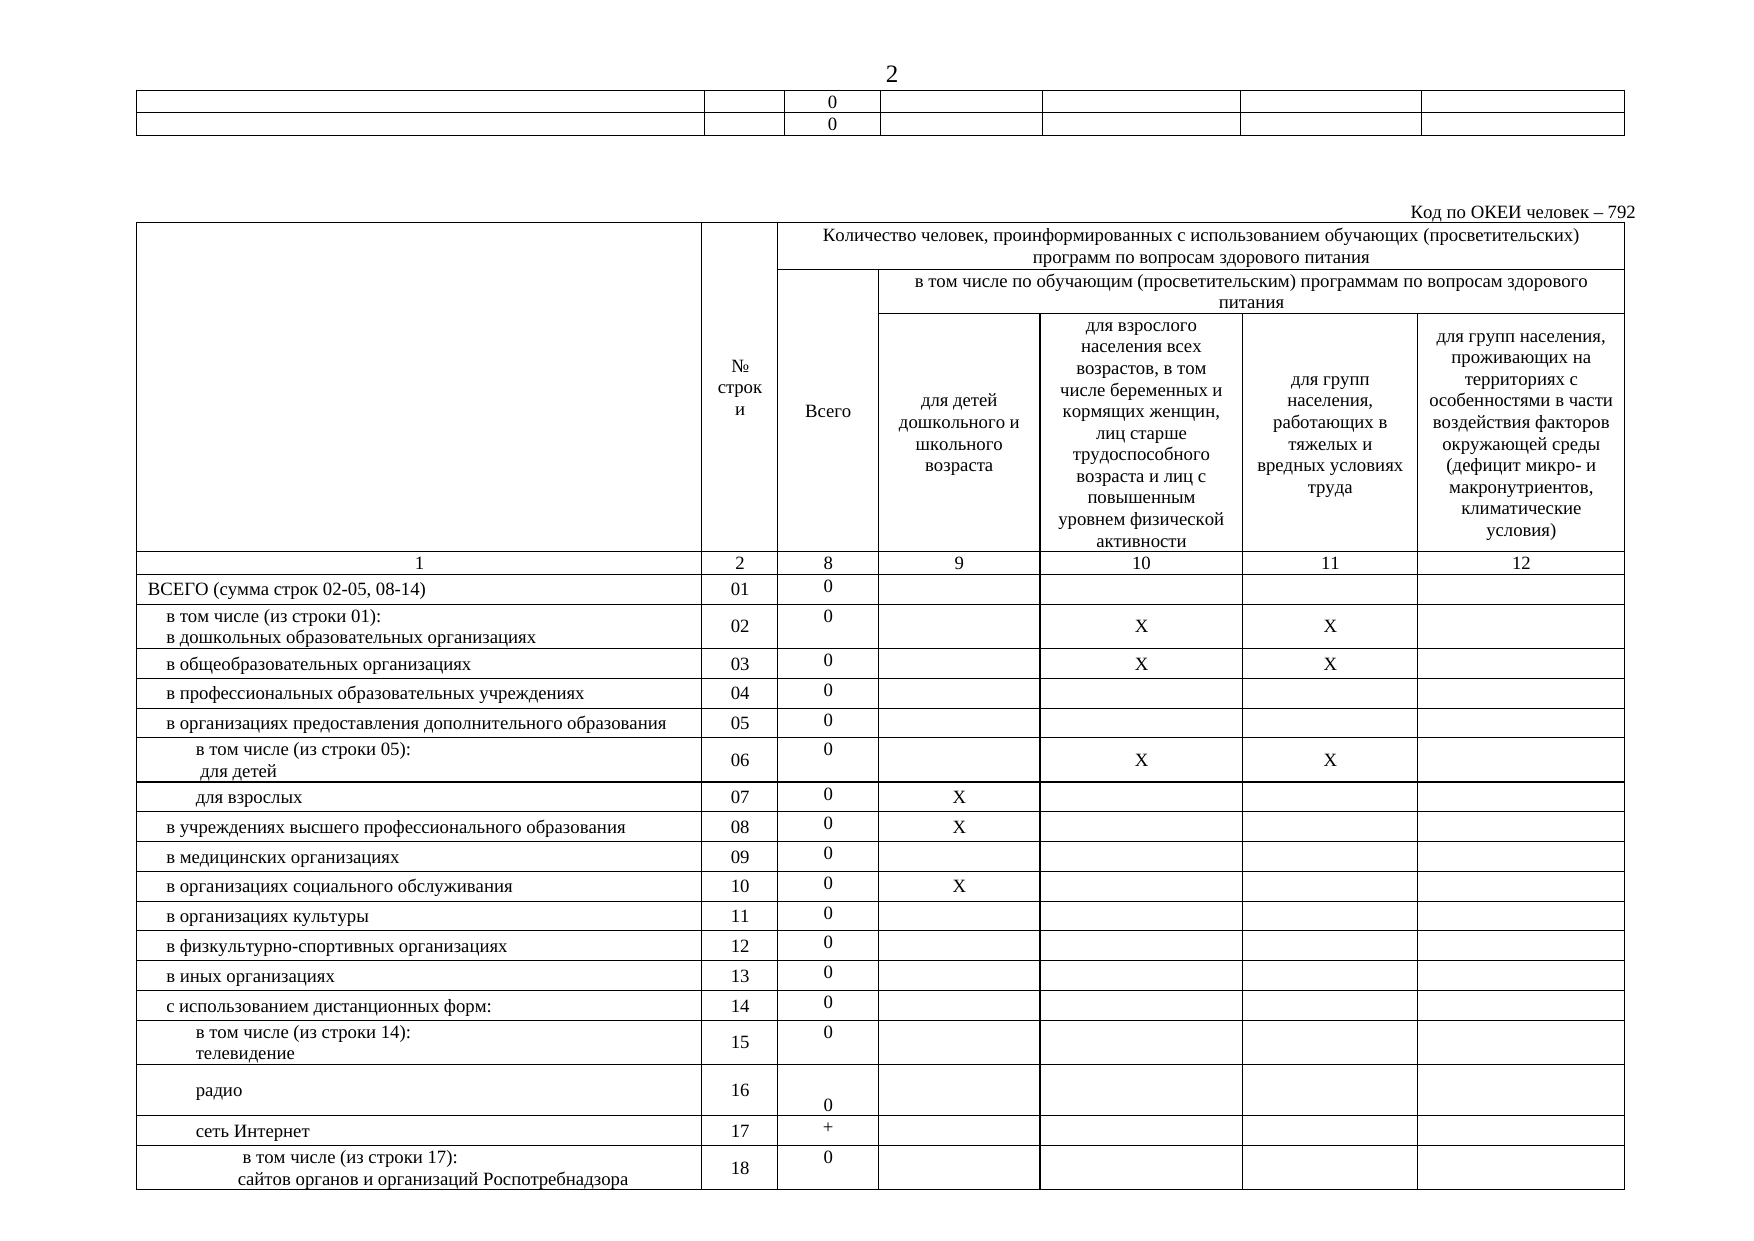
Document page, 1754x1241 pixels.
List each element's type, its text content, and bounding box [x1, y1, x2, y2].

table_cell в том числе (из строки 17): сайтов органов и организаций Роспотребнадзора [137, 1146, 701, 1189]
table_cell 17 [702, 1116, 777, 1145]
table_cell [1041, 961, 1242, 990]
table_cell [1041, 1146, 1242, 1189]
table_cell [1418, 575, 1624, 604]
table_cell Х [1243, 605, 1417, 648]
table_cell 0 [785, 113, 880, 135]
table_cell 04 [702, 679, 777, 707]
table_cell [1041, 1116, 1242, 1145]
table_cell ВСЕГО (сумма строк 02-05, 08-14) [137, 575, 701, 604]
table_cell 09 [702, 842, 777, 871]
table_cell [705, 91, 784, 112]
table_cell [1422, 91, 1624, 112]
table_cell Х [1243, 649, 1417, 678]
table_cell [137, 91, 704, 112]
table_cell 0 [778, 709, 878, 737]
table_cell [1243, 961, 1417, 990]
table_cell + [778, 1116, 878, 1145]
table_cell [879, 709, 1039, 737]
table_cell в общеобразовательных организациях [137, 649, 701, 678]
table_cell [879, 679, 1039, 707]
table_cell в иных организациях [137, 961, 701, 990]
table_cell [1418, 679, 1624, 707]
table_cell [1041, 902, 1242, 930]
table_cell [1243, 902, 1417, 930]
table_cell [1418, 709, 1624, 737]
table_cell [1418, 783, 1624, 811]
table_cell 13 [702, 961, 777, 990]
table_cell [879, 902, 1039, 930]
table_cell [1241, 91, 1421, 112]
table_cell Х [879, 872, 1039, 901]
table_cell [1041, 709, 1242, 737]
table_cell [1243, 575, 1417, 604]
table_cell X [1041, 605, 1242, 648]
table_cell 03 [702, 649, 777, 678]
table_cell 0 [778, 575, 878, 604]
table_cell 10 [1041, 552, 1242, 574]
table_cell [879, 1146, 1039, 1189]
table_cell [1418, 738, 1624, 781]
table_cell для групп населения, работающих в тяжелых и вредных условиях труда [1243, 314, 1417, 551]
table_cell [1243, 709, 1417, 737]
table_cell 0 [778, 961, 878, 990]
table_cell 0 [778, 902, 878, 930]
table_cell [1418, 1021, 1624, 1064]
table_cell 0 [778, 1065, 878, 1115]
table_cell [881, 91, 1042, 112]
table_cell [1241, 113, 1421, 135]
table_cell [1041, 842, 1242, 871]
table_cell [1418, 1065, 1624, 1115]
table_cell [879, 931, 1039, 960]
table_cell [1041, 872, 1242, 901]
table_cell 12 [1418, 552, 1624, 574]
table_cell [1418, 991, 1624, 1020]
table_cell с использованием дистанционных форм: [137, 991, 701, 1020]
table_cell Х [1041, 738, 1242, 781]
table_cell для взрослого населения всех возрастов, в том числе беременных и кормящих женщин, лиц старше трудоспособного возраста и лиц с повышенным уровнем физической активности [1041, 314, 1242, 551]
table_cell 06 [702, 738, 777, 781]
table_cell 11 [1243, 552, 1417, 574]
table_cell [1243, 1021, 1417, 1064]
table_cell [1243, 1065, 1417, 1115]
table_cell [1243, 872, 1417, 901]
table_cell для групп населения, проживающих на территориях с особенностями в части воздействия факторов окружающей среды (дефицит микро- и макронутриентов, климатические условия) [1418, 314, 1624, 551]
table_cell [1041, 812, 1242, 841]
table_cell Х [1243, 738, 1417, 781]
table_cell [1041, 783, 1242, 811]
table_cell [1041, 1065, 1242, 1115]
table_cell [1041, 679, 1242, 707]
table_cell Х [879, 812, 1039, 841]
table_cell 8 [778, 552, 878, 574]
table_cell в том числе по обучающим (просветительским) программам по вопросам здорового питания [879, 270, 1624, 313]
table_cell для взрослых [137, 783, 701, 811]
table_cell [705, 113, 784, 135]
table_cell [1418, 872, 1624, 901]
table_cell 0 [778, 783, 878, 811]
table_cell [137, 113, 704, 135]
table_cell 0 [785, 91, 880, 112]
table_cell в организациях социального обслуживания [137, 872, 701, 901]
table_cell 0 [778, 1021, 878, 1064]
table_cell X [879, 783, 1039, 811]
table_cell [1243, 783, 1417, 811]
table_cell 0 [778, 842, 878, 871]
table_cell [1043, 113, 1240, 135]
table_cell 0 [778, 931, 878, 960]
table_header Количество человек, проинформированных с использованием обучающих (просветительских) программ по вопросам здорового питания [778, 223, 1624, 269]
table_cell [879, 842, 1039, 871]
table_cell 0 [778, 872, 878, 901]
table_cell [879, 605, 1039, 648]
table_cell 0 [778, 812, 878, 841]
table_header [137, 223, 701, 551]
table_cell [879, 991, 1039, 1020]
table_cell [1243, 1116, 1417, 1145]
table_cell в медицинских организациях [137, 842, 701, 871]
table_cell 12 [702, 931, 777, 960]
table_cell в физкультурно-спортивных организациях [137, 931, 701, 960]
table_cell в организациях культуры [137, 902, 701, 930]
table_cell 14 [702, 991, 777, 1020]
table_cell [1418, 605, 1624, 648]
table_cell 16 [702, 1065, 777, 1115]
table_cell [879, 1116, 1039, 1145]
table_cell [1418, 902, 1624, 930]
table_header № строки [702, 223, 777, 551]
table_cell 9 [879, 552, 1039, 574]
table_cell [1243, 679, 1417, 707]
table_cell в учреждениях высшего профессионального образования [137, 812, 701, 841]
table_cell 01 [702, 575, 777, 604]
table_cell [879, 738, 1039, 781]
table_cell [1418, 812, 1624, 841]
table_cell [879, 1021, 1039, 1064]
table_cell 18 [702, 1146, 777, 1189]
table_cell 2 [702, 552, 777, 574]
table_cell [879, 649, 1039, 678]
table_cell 02 [702, 605, 777, 648]
table_cell [1243, 812, 1417, 841]
table_cell [1041, 1021, 1242, 1064]
table_cell 05 [702, 709, 777, 737]
table_cell [1243, 1146, 1417, 1189]
table_cell Всего [778, 270, 878, 551]
table_cell 10 [702, 872, 777, 901]
table_cell [1418, 1116, 1624, 1145]
table_cell [879, 961, 1039, 990]
table_cell [1041, 991, 1242, 1020]
table_cell [1243, 842, 1417, 871]
table_cell [1243, 931, 1417, 960]
table_cell сеть Интернет [137, 1116, 701, 1145]
table_cell 15 [702, 1021, 777, 1064]
text Код по ОКЕИ человек – 792 [148, 201, 1636, 222]
table_cell [881, 113, 1042, 135]
table_cell 0 [778, 605, 878, 648]
table_cell в организациях предоставления дополнительного образования [137, 709, 701, 737]
table_cell [1043, 91, 1240, 112]
table_cell [1041, 575, 1242, 604]
table_cell Х [1041, 649, 1242, 678]
table_cell 08 [702, 812, 777, 841]
table_cell [1422, 113, 1624, 135]
table_cell для детей дошкольного и школьного возраста [879, 314, 1039, 551]
table_cell 1 [137, 552, 701, 574]
table_cell 11 [702, 902, 777, 930]
table_cell 0 [778, 1146, 878, 1189]
table_cell [1418, 842, 1624, 871]
table_cell [1418, 649, 1624, 678]
table_cell в том числе (из строки 05): для детей [137, 738, 701, 781]
table_cell 0 [778, 738, 878, 781]
table_cell [1041, 931, 1242, 960]
table_cell 0 [778, 649, 878, 678]
table_cell [1418, 931, 1624, 960]
table_cell в том числе (из строки 14): телевидение [137, 1021, 701, 1064]
table_cell [1243, 991, 1417, 1020]
table_cell [879, 575, 1039, 604]
table_cell в том числе (из строки 01): в дошкольных образовательных организациях [137, 605, 701, 648]
table_cell радио [137, 1065, 701, 1115]
table_cell 0 [778, 991, 878, 1020]
table_cell 07 [702, 783, 777, 811]
table_cell в профессиональных образовательных учреждениях [137, 679, 701, 707]
table_cell [1418, 961, 1624, 990]
table_cell [1418, 1146, 1624, 1189]
table_cell 0 [778, 679, 878, 707]
table_cell [879, 1065, 1039, 1115]
